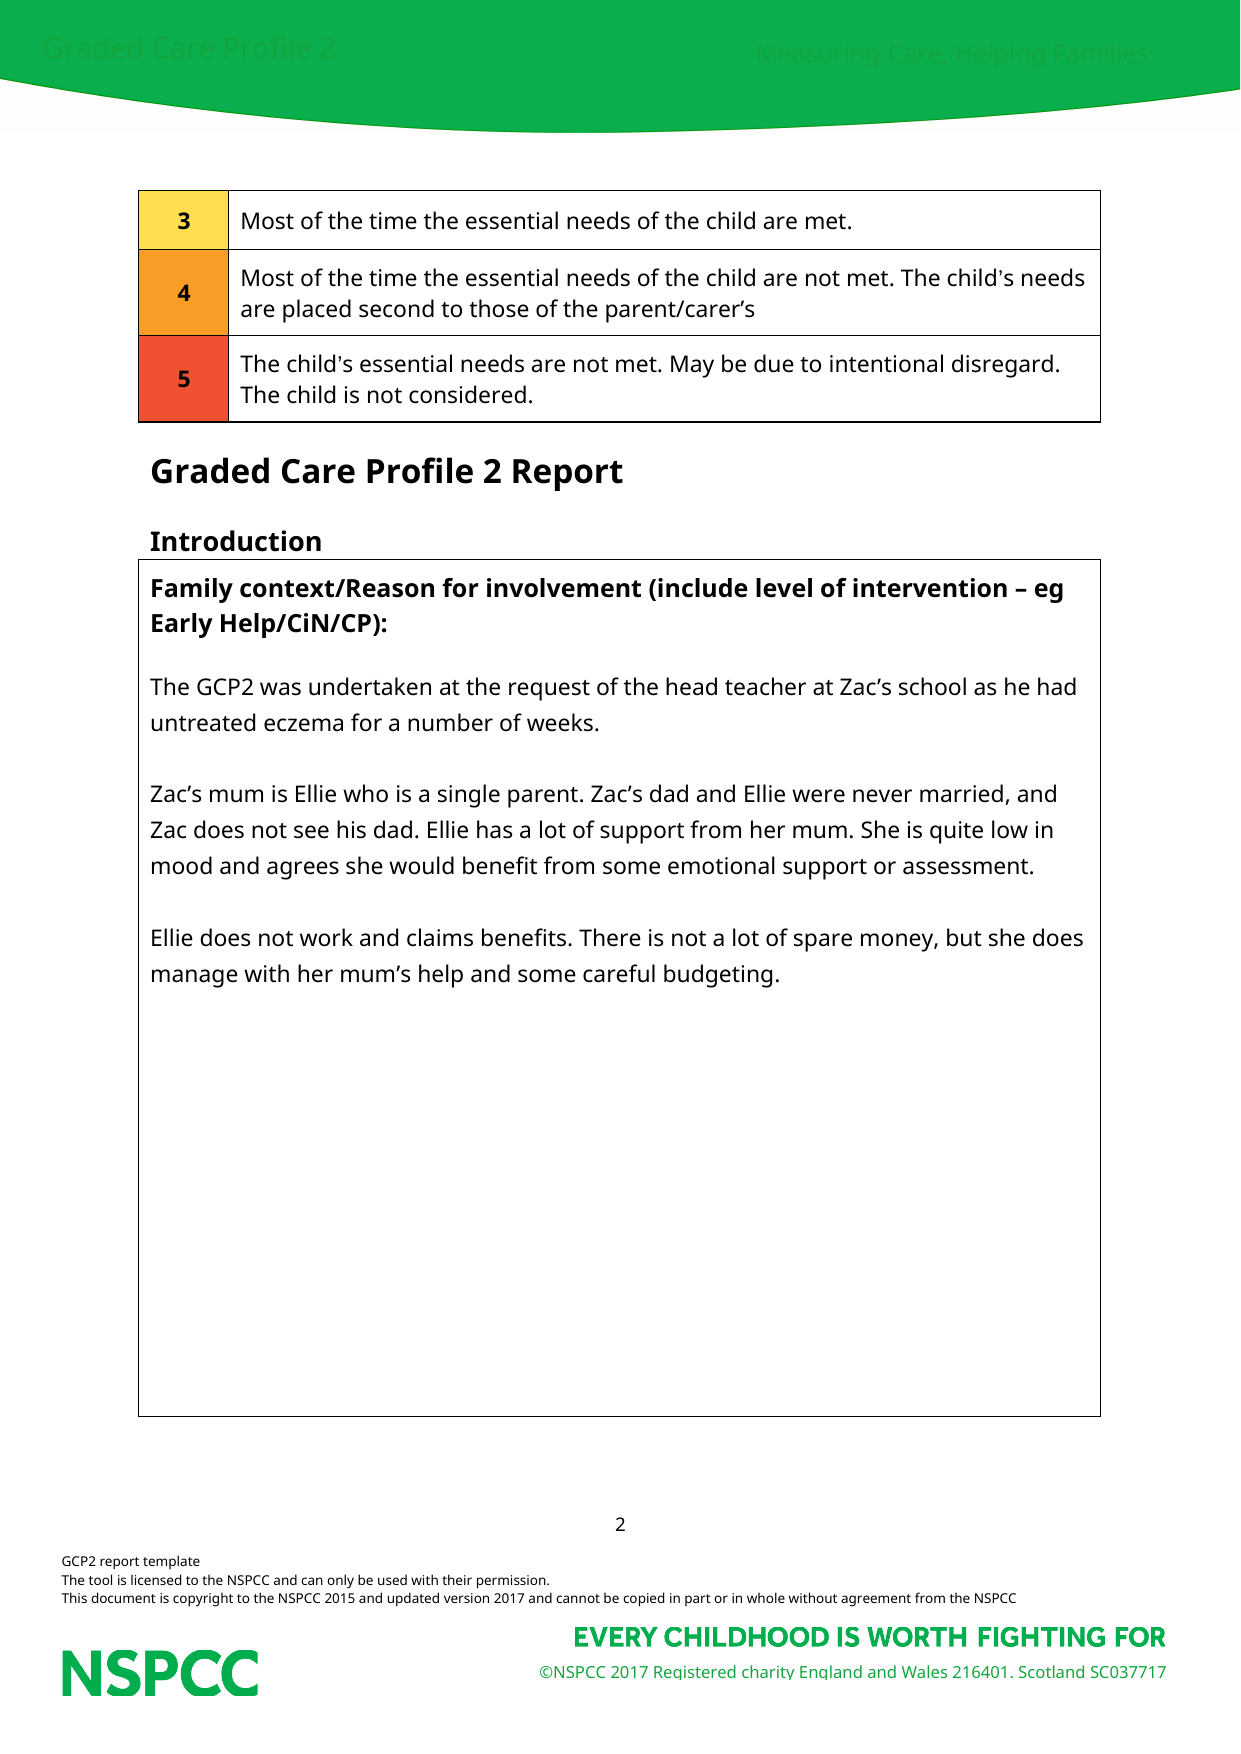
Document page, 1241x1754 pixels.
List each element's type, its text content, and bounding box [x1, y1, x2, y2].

picture [61, 1650, 258, 1696]
picture [575, 1627, 1166, 1647]
table_cell The child’s essential needs are not met. May be due to intentional disregard. The child is not considered. [229, 336, 1100, 421]
table_cell Most of the time the essential needs of the child are not met. The child’s needs are placed second to those of the parent/carer’s [229, 250, 1100, 335]
table_cell Family context/Reason for involvement (include level of intervention – eg Early Help/CiN/CP): The GCP2 was undertaken at the request of the head teacher at Zac’s school as he had untreated eczema for a number of weeks. Zac’s mum is Ellie who is a single parent. Zac’s dad and Ellie were never married, and Zac does not see his dad. Ellie has a lot of support from her mum. She is quite low in mood and agrees she would benefit from some emotional support or assessment. Ellie does not work and claims benefits. There is not a lot of spare money, but she does manage with her mum’s help and some careful budgeting. [139, 560, 1100, 1416]
table_cell Most of the time the essential needs of the child are met. [229, 191, 1100, 249]
picture [0, 0, 1241, 133]
table_header Introduction [139, 518, 1101, 559]
subtitle Graded Care Profile 2 Report [150, 447, 1090, 493]
table_cell 5 [139, 336, 228, 421]
table_cell 4 [139, 250, 228, 335]
table_cell 3 [139, 191, 228, 249]
